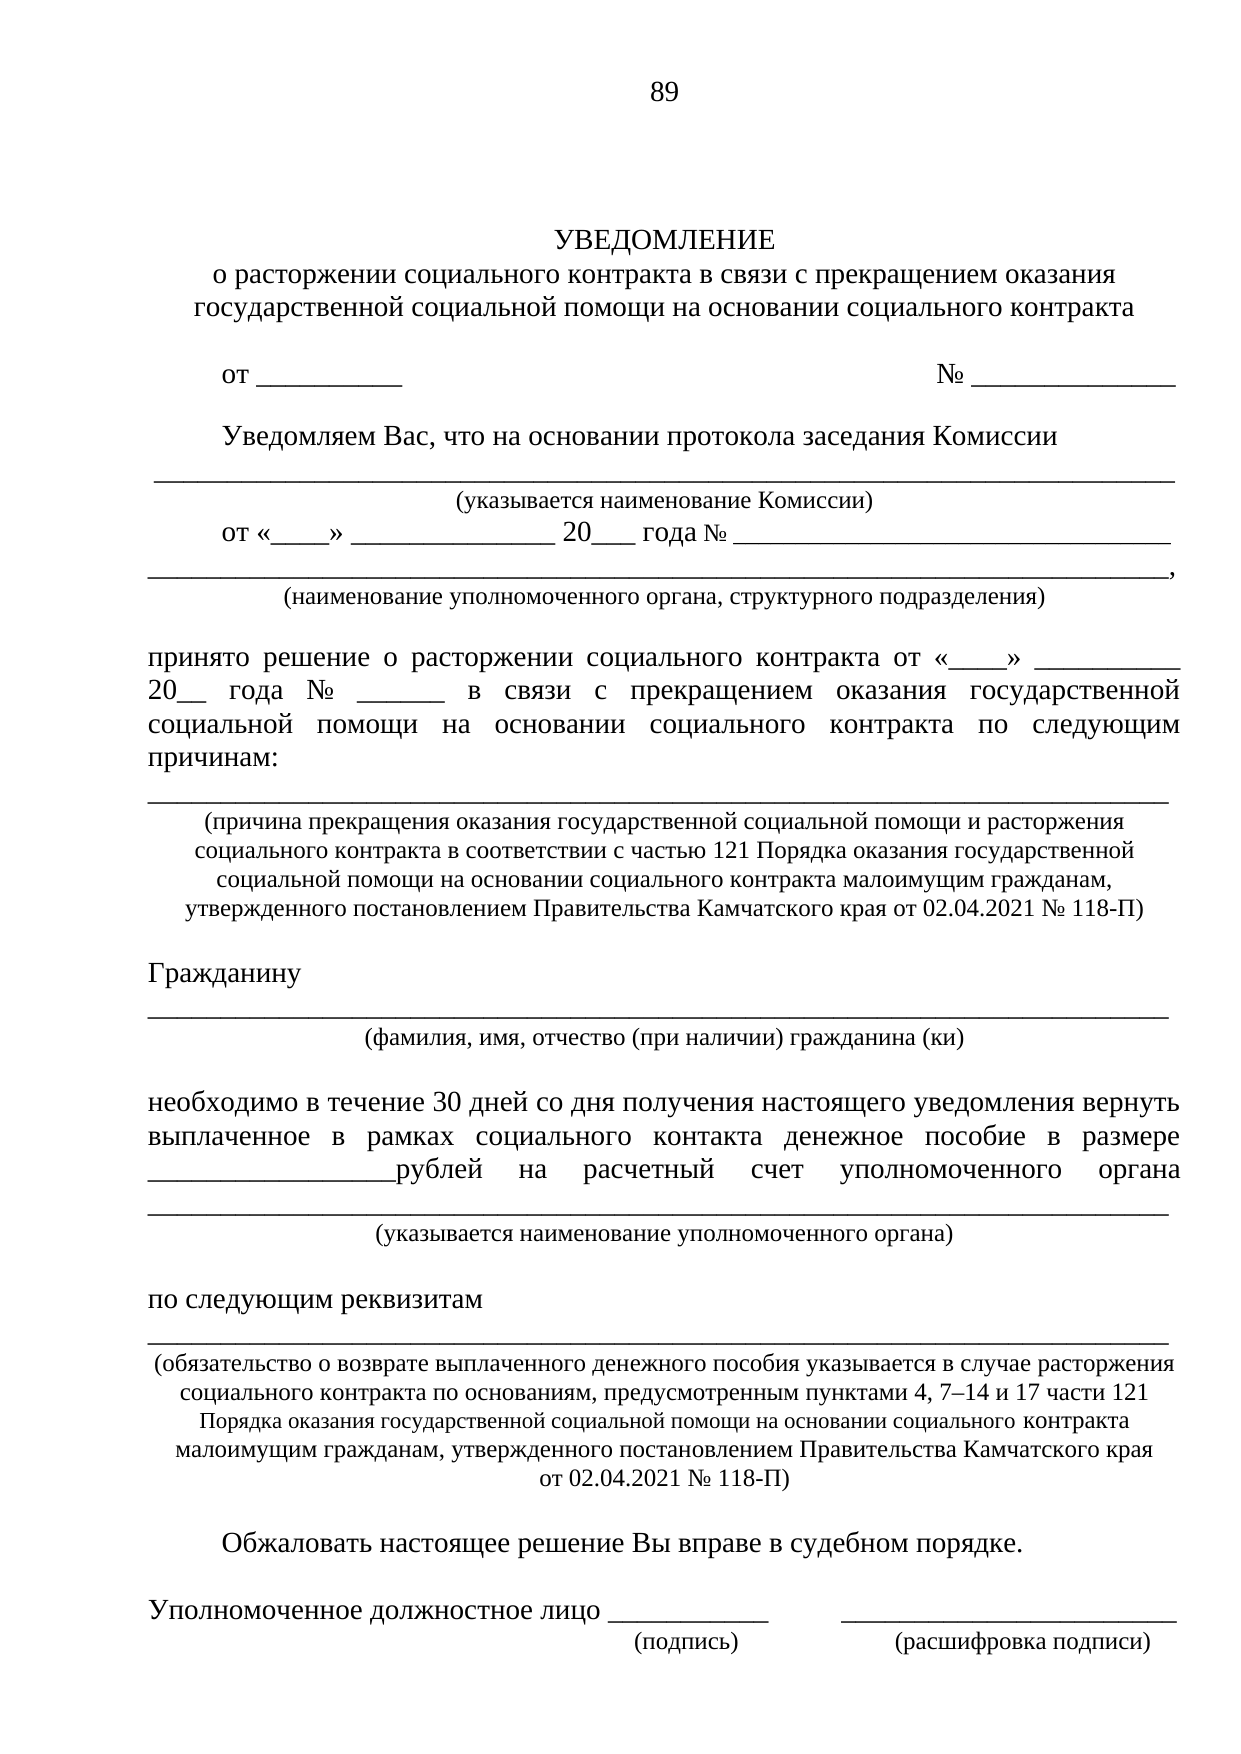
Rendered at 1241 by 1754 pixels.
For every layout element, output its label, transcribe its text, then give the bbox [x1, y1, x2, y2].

text (причина прекращения оказания государственной социальной помощи и расторжения социального контракта в соответствии с частью 121 Порядка оказания государственной социальной помощи на основании социального контракта малоимущим гражданам, утвержденного постановлением Правительства Камчатского края от 02.04.2021 № 118-П) [148, 806, 1181, 921]
text ______________________________________________________________________ [148, 1314, 1181, 1348]
text Гражданину ______________________________________________________________________ [148, 955, 1181, 1022]
text (указывается наименование уполномоченного органа) [148, 1218, 1181, 1247]
text Уполномоченное должностное лицо ___________ _______________________ [148, 1592, 1181, 1626]
text от __________ № ______________ [148, 357, 1181, 390]
text (фамилия, имя, отчество (при наличии) гражданина (ки) [148, 1022, 1181, 1051]
text о расторжении социального контракта в связи с прекращением оказания государственной социальной помощи на основании социального контракта [148, 256, 1181, 323]
text Обжаловать настоящее решение Вы вправе в судебном порядке. [148, 1525, 1181, 1559]
text Уведомляем Вас, что на основании протокола заседания Комиссии [148, 418, 1181, 452]
text ______________________________________________________________________, [148, 548, 1181, 581]
text по следующим реквизитам [148, 1281, 1181, 1314]
text принято решение о расторжении социального контракта от «____» __________ 20__ года № ______ в связи с прекращением оказания государственной социальной помощи на основании социального контракта по следующим причинам: [148, 639, 1181, 773]
text (наименование уполномоченного органа, структурного подразделения) [148, 581, 1181, 610]
text необходимо в течение 30 дней со дня получения настоящего уведомления вернуть выплаченное в рамках социального контакта денежное пособие в размере _________________рублей на расчетный счет уполномоченного органа ______________________________________________________________________ [148, 1084, 1181, 1218]
text (подпись) (расшифровка подписи) [148, 1626, 1181, 1654]
text УВЕДОМЛЕНИЕ [148, 222, 1181, 256]
text ______________________________________________________________________ [148, 773, 1181, 806]
text (обязательство о возврате выплаченного денежного пособия указывается в случае расторжения социального контракта по основаниям, предусмотренным пунктами 4, 7–14 и 17 части 121 Порядка оказания государственной социальной помощи на основании социального контракта малоимущим гражданам, утвержденного постановлением Правительства Камчатского края от 02.04.2021 № 118-П) [148, 1348, 1181, 1492]
text ______________________________________________________________________ (указывается наименование Комиссии) [148, 452, 1181, 514]
text от «____» ______________ 20___ года № ___________________________________ [148, 514, 1181, 548]
